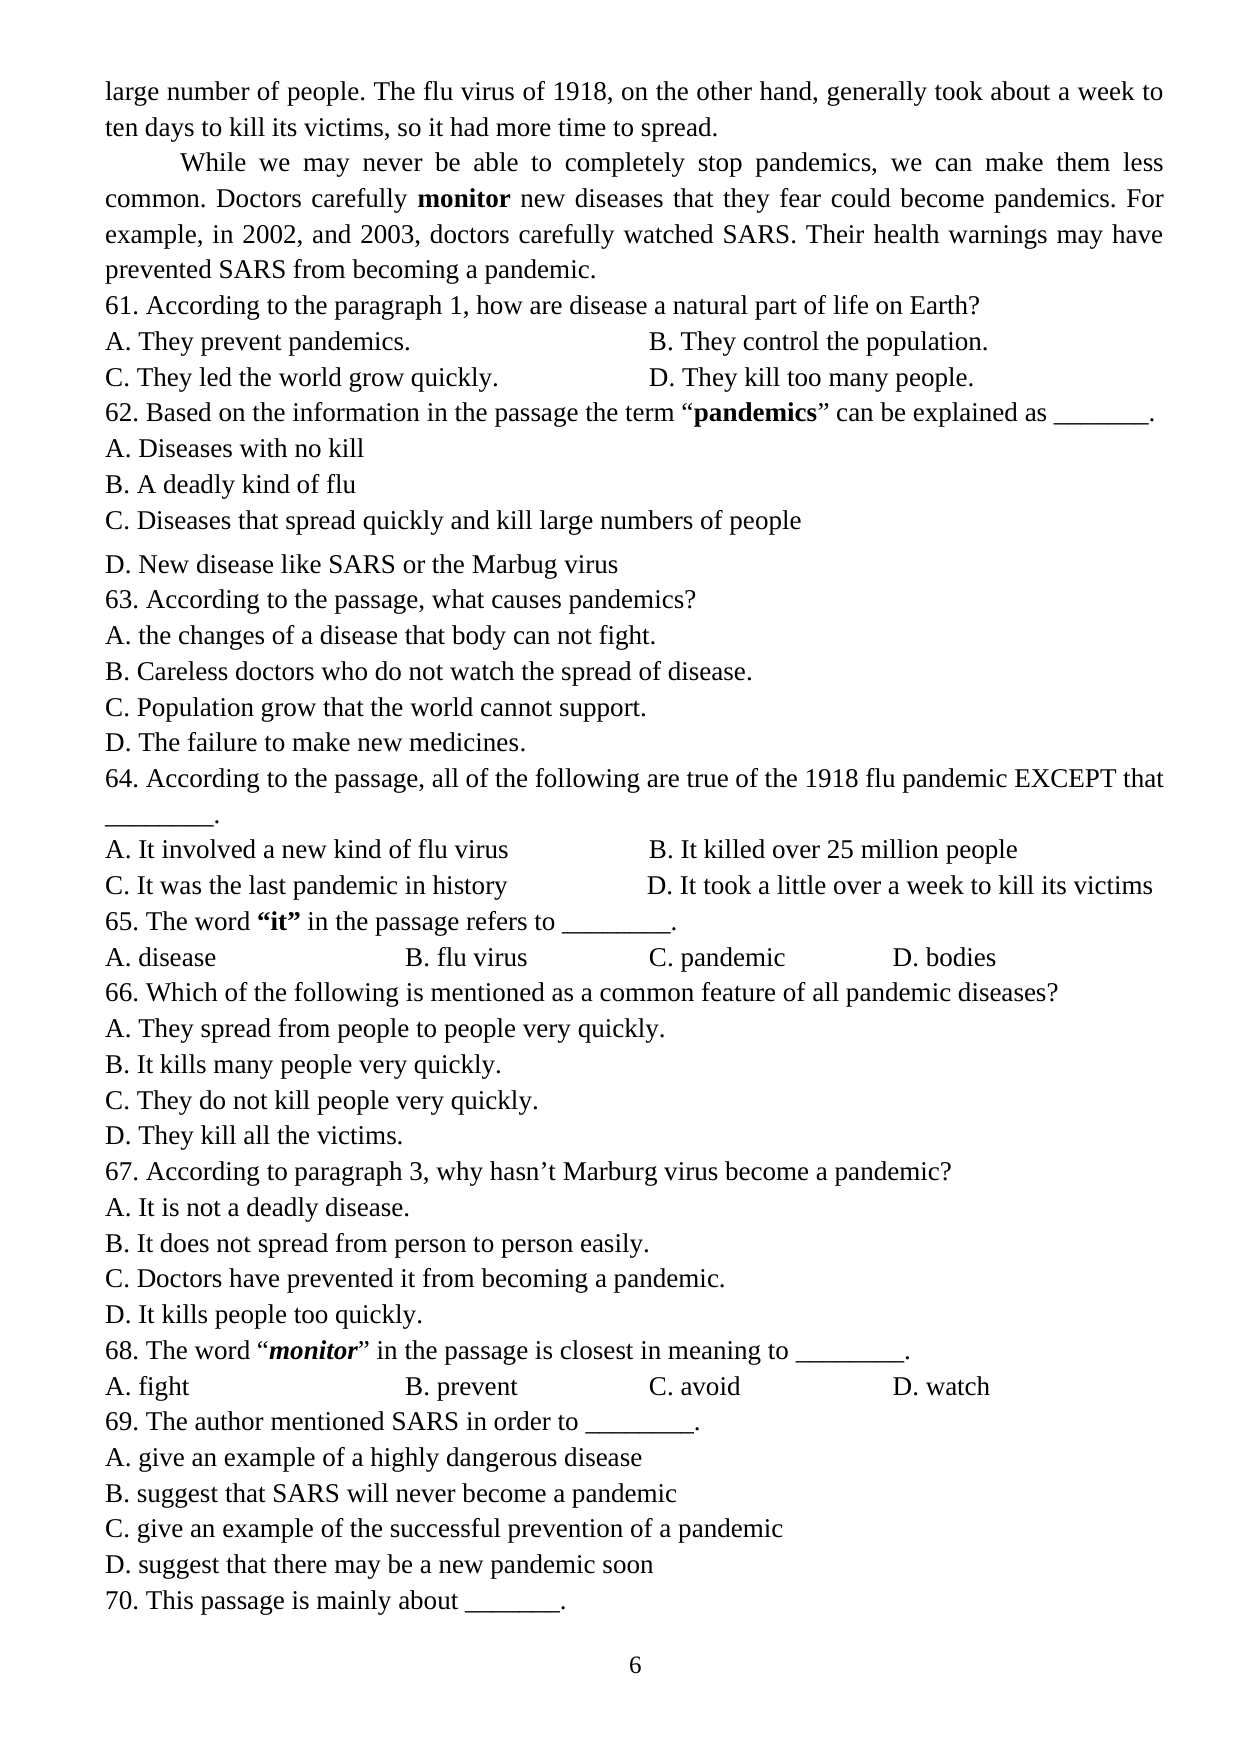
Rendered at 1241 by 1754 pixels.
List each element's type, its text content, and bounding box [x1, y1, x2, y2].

text A. fight B. prevent C. avoid D. watch [105, 1369, 1165, 1401]
text D. The failure to make new medicines. [105, 726, 1165, 758]
text A. They prevent pandemics. B. They control the population. [105, 325, 1165, 356]
text A. It involved a new kind of flu virus B. It killed over 25 million people [105, 834, 1165, 865]
text A. the changes of a disease that body can not fight. [105, 619, 1165, 650]
text C. Doctors have prevented it from becoming a pandemic. [105, 1262, 1165, 1293]
text B. Careless doctors who do not watch the spread of disease. [105, 655, 1165, 686]
text 68. The word “monitor” in the passage is closest in meaning to ________. [105, 1334, 1165, 1365]
text 62. Based on the information in the passage the term “pandemics” can be explained as _______. [105, 397, 1240, 428]
text C. Diseases that spread quickly and kill large numbers of people [105, 504, 1165, 535]
text C. It was the last pandemic in history D. It took a little over a week to kill its victims [105, 869, 1222, 901]
text 69. The author mentioned SARS in order to ________. [105, 1405, 1165, 1436]
text A. It is not a deadly disease. [105, 1191, 1165, 1222]
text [105, 75, 1165, 142]
text 67. According to paragraph 3, why hasn’t Marburg virus become a pandemic? [105, 1155, 1165, 1186]
text A. They spread from people to people very quickly. [105, 1012, 1165, 1043]
text C. give an example of the successful prevention of a pandemic [105, 1512, 1165, 1544]
text 70. This passage is mainly about _______. [105, 1584, 1165, 1615]
text A. give an example of a highly dangerous disease [105, 1441, 1165, 1472]
text D. New disease like SARS or the Marbug virus [105, 548, 1165, 579]
text 61. According to the paragraph 1, how are disease a natural part of life on Earth? [105, 289, 1165, 321]
text A. Diseases with no kill [105, 432, 1165, 463]
text B. A deadly kind of flu [105, 468, 1165, 499]
text D. They kill all the victims. [105, 1119, 1165, 1151]
text C. They led the world grow quickly. D. They kill too many people. [105, 361, 1165, 392]
text 63. According to the passage, what causes pandemics? [105, 583, 1165, 615]
text B. suggest that SARS will never become a pandemic [105, 1477, 1165, 1508]
text 64. According to the passage, all of the following are true of the 1918 flu pandemic EXCEPT that ________. [105, 762, 1165, 829]
text While we may never be able to completely stop pandemics, we can make them less common. Doctors carefully monitor new diseases that they fear could become pandemics. For example, in 2002, and 2003, doctors carefully watched SARS. Their health warnings may have prevented SARS from becoming a pandemic. [105, 146, 1165, 285]
text 66. Which of the following is mentioned as a common feature of all pandemic diseases? [105, 977, 1165, 1008]
text C. They do not kill people very quickly. [105, 1084, 1165, 1115]
text 65. The word “it” in the passage refers to ________. [105, 905, 1165, 936]
text C. Population grow that the world cannot support. [105, 691, 1165, 722]
text B. It does not spread from person to person easily. [105, 1227, 1165, 1258]
text A. disease B. flu virus C. pandemic D. bodies [105, 941, 1165, 972]
text D. suggest that there may be a new pandemic soon [105, 1548, 1165, 1579]
text B. It kills many people very quickly. [105, 1048, 1165, 1079]
text D. It kills people too quickly. [105, 1298, 1165, 1329]
